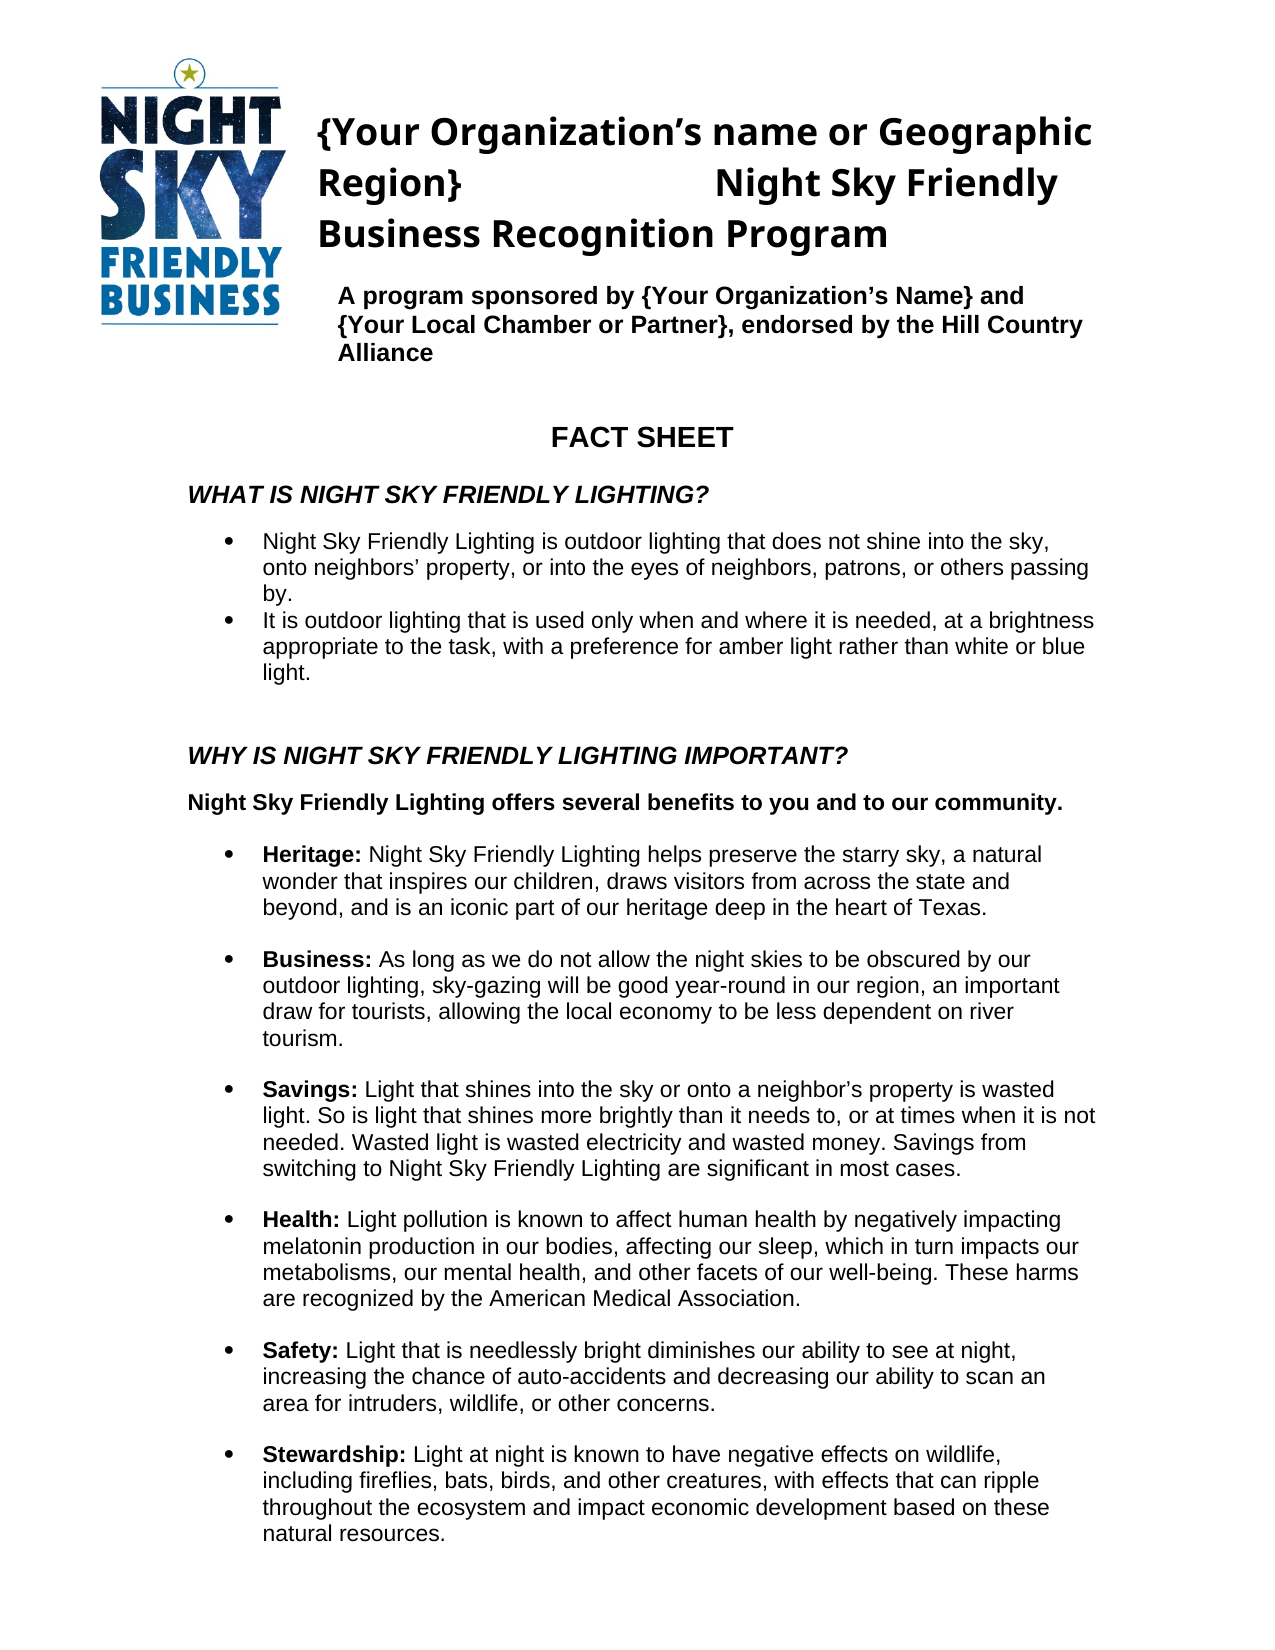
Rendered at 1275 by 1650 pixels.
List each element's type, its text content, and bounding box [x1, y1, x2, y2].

text FACT SHEET [187, 420, 1097, 453]
list Night Sky Friendly Lighting is outdoor lighting that does not shine into the sky, onto neighbors’ property, or into the eyes of neighbors, patrons, or others passing by. [225, 528, 1097, 607]
picture [56, 57, 298, 339]
list Business: As long as we do not allow the night skies to be obscured by our outdoor lighting, sky-gazing will be good year-round in our region, an important draw for tourists, allowing the local economy to be less dependent on river tourism. [225, 946, 1097, 1051]
list Savings: Light that shines into the sky or onto a neighbor’s property is wasted light. So is light that shines more brightly than it needs to, or at times when it is not needed. Wasted light is wasted electricity and wasted money. Savings from switching to Night Sky Friendly Lighting are significant in most cases. [225, 1076, 1097, 1181]
text WHAT IS NIGHT SKY FRIENDLY LIGHTING? [187, 480, 1097, 508]
list It is outdoor lighting that is used only when and where it is needed, at a brightness appropriate to the task, with a preference for amber light rather than white or blue light. [225, 607, 1097, 686]
list Heritage: Night Sky Friendly Lighting helps preserve the starry sky, a natural wonder that inspires our children, draws visitors from across the state and beyond, and is an iconic part of our heritage deep in the heart of Texas. [225, 841, 1097, 921]
text A program sponsored by {Your Organization’s Name} and {Your Local Chamber or Partner}, endorsed by the Hill Country Alliance [337, 281, 1097, 367]
text {Your Organization’s name or Geographic Region} Night Sky Friendly Business Recognition Program [298, 105, 1153, 258]
list Stewardship: Light at night is known to have negative effects on wildlife, including fireflies, bats, birds, and other creatures, with effects that can ripple throughout the ecosystem and impact economic development based on these natural resources. [225, 1441, 1097, 1546]
text WHY IS NIGHT SKY FRIENDLY LIGHTING IMPORTANT? [187, 741, 1097, 769]
list Health: Light pollution is known to affect human health by negatively impacting melatonin production in our bodies, affecting our sleep, which in turn impacts our metabolisms, our mental health, and other facets of our well-being. These harms are recognized by the American Medical Association. [225, 1206, 1097, 1312]
list Safety: Light that is needlessly bright diminishes our ability to see at night, increasing the chance of auto-accidents and decreasing our ability to scan an area for intruders, wildlife, or other concerns. [225, 1337, 1097, 1416]
text Night Sky Friendly Lighting offers several benefits to you and to our community. [187, 789, 1097, 815]
